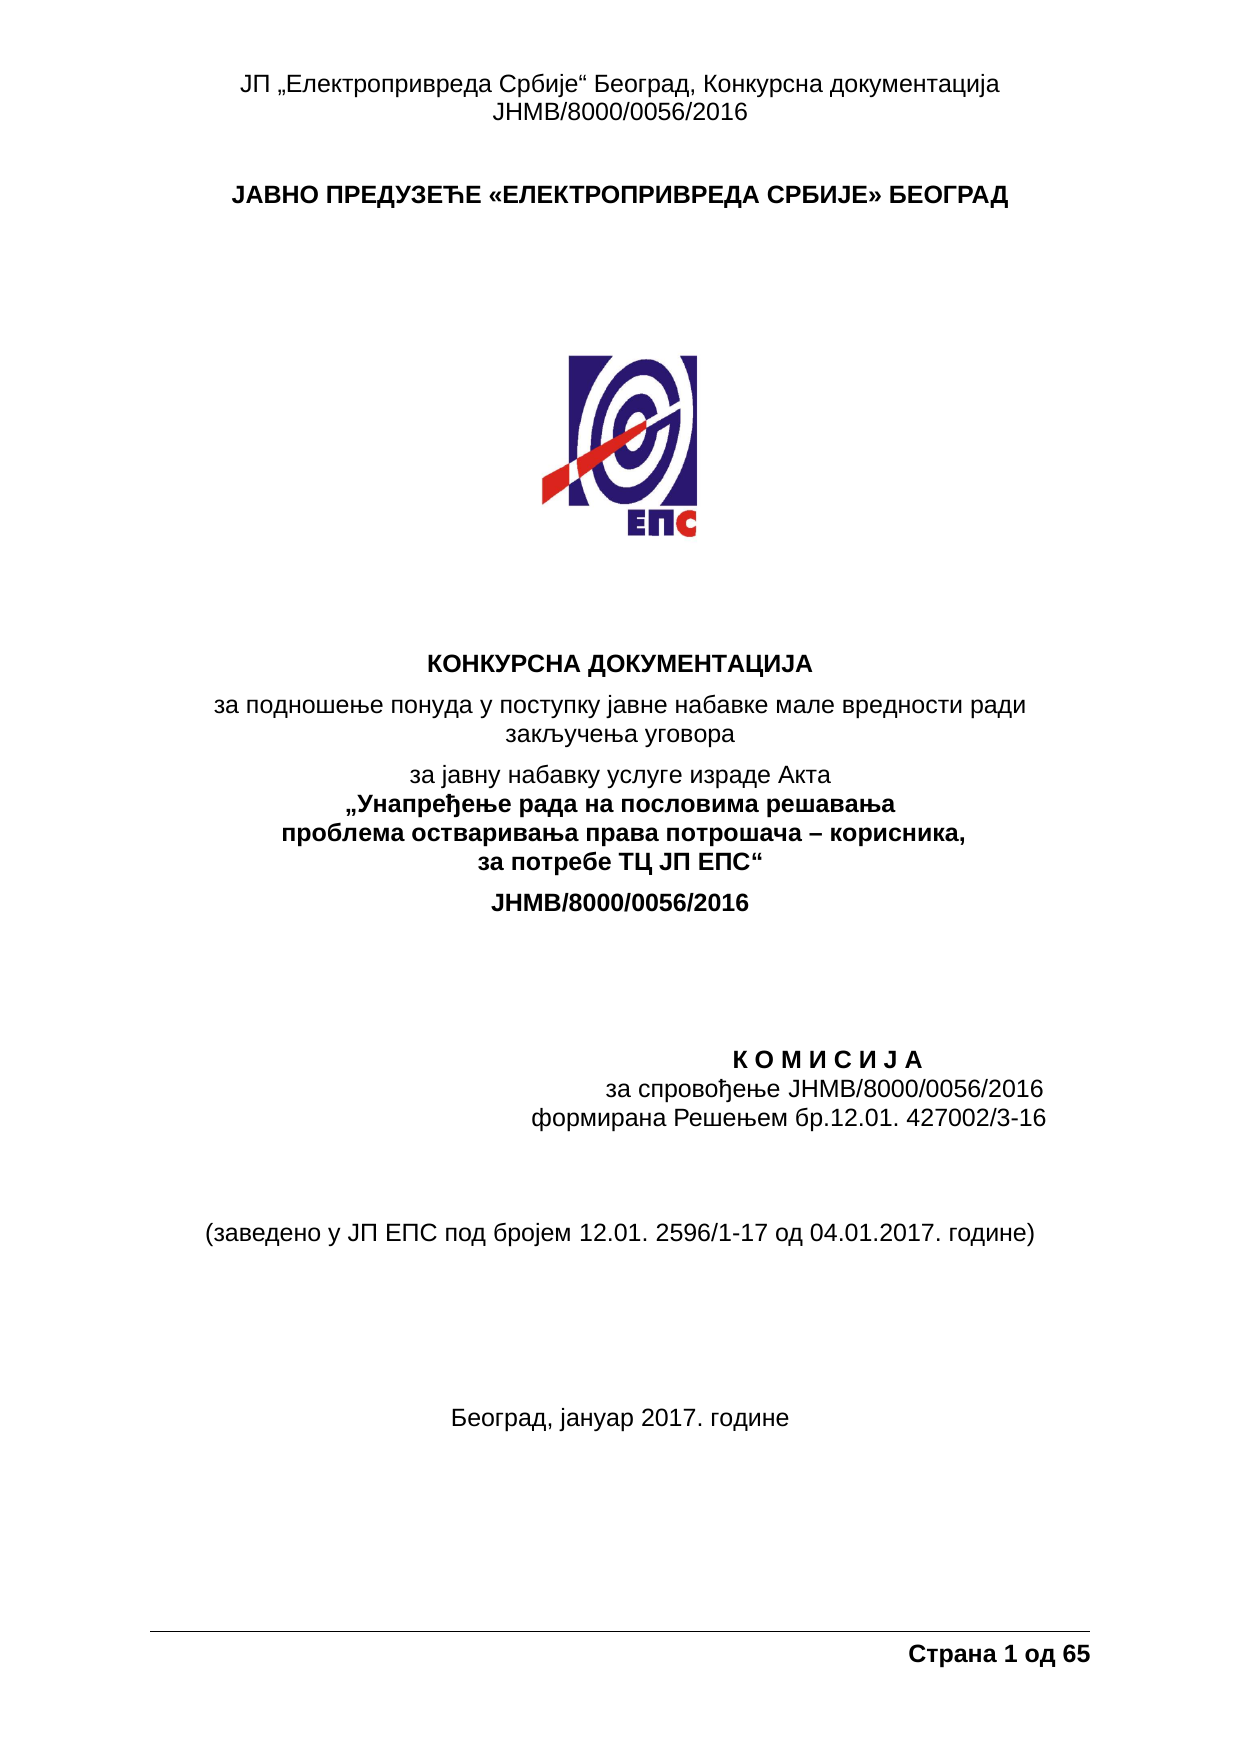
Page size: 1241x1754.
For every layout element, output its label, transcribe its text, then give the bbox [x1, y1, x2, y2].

text КОНКУРСНА ДОКУМЕНТАЦИЈА [150, 649, 1090, 678]
text ЈНМВ/8000/0056/2016 [150, 888, 1090, 917]
title за потребе ТЦ ЈП ЕПС“ [150, 847, 1090, 875]
title „Унапређење рада на пословима решавања [150, 789, 1090, 818]
text за јавну набавку услуге израде Акта [150, 760, 1090, 789]
text формирана Решењем бр.12.01. 427002/3-16 [150, 1103, 1090, 1131]
text (заведено у ЈП ЕПС под бројем 12.01. 2596/1-17 од 04.01.2017. године) [150, 1218, 1090, 1246]
picture [522, 344, 718, 555]
title Београд, јануар 2017. године [150, 1403, 1090, 1431]
text ЈАВНО ПРЕДУЗЕЋЕ «ЕЛЕКТРОПРИВРЕДА СРБИЈЕ» БЕОГРАД [150, 180, 1090, 208]
text К О М И С И Ј А [150, 1045, 1090, 1074]
title проблема остваривања права потрошача – корисника, [150, 818, 1090, 847]
text за спровођење ЈНМВ/8000/0056/2016 [150, 1074, 1090, 1103]
text за подношење понуда у поступку јавне набавке мале вредности ради закључења уговора [150, 690, 1090, 748]
